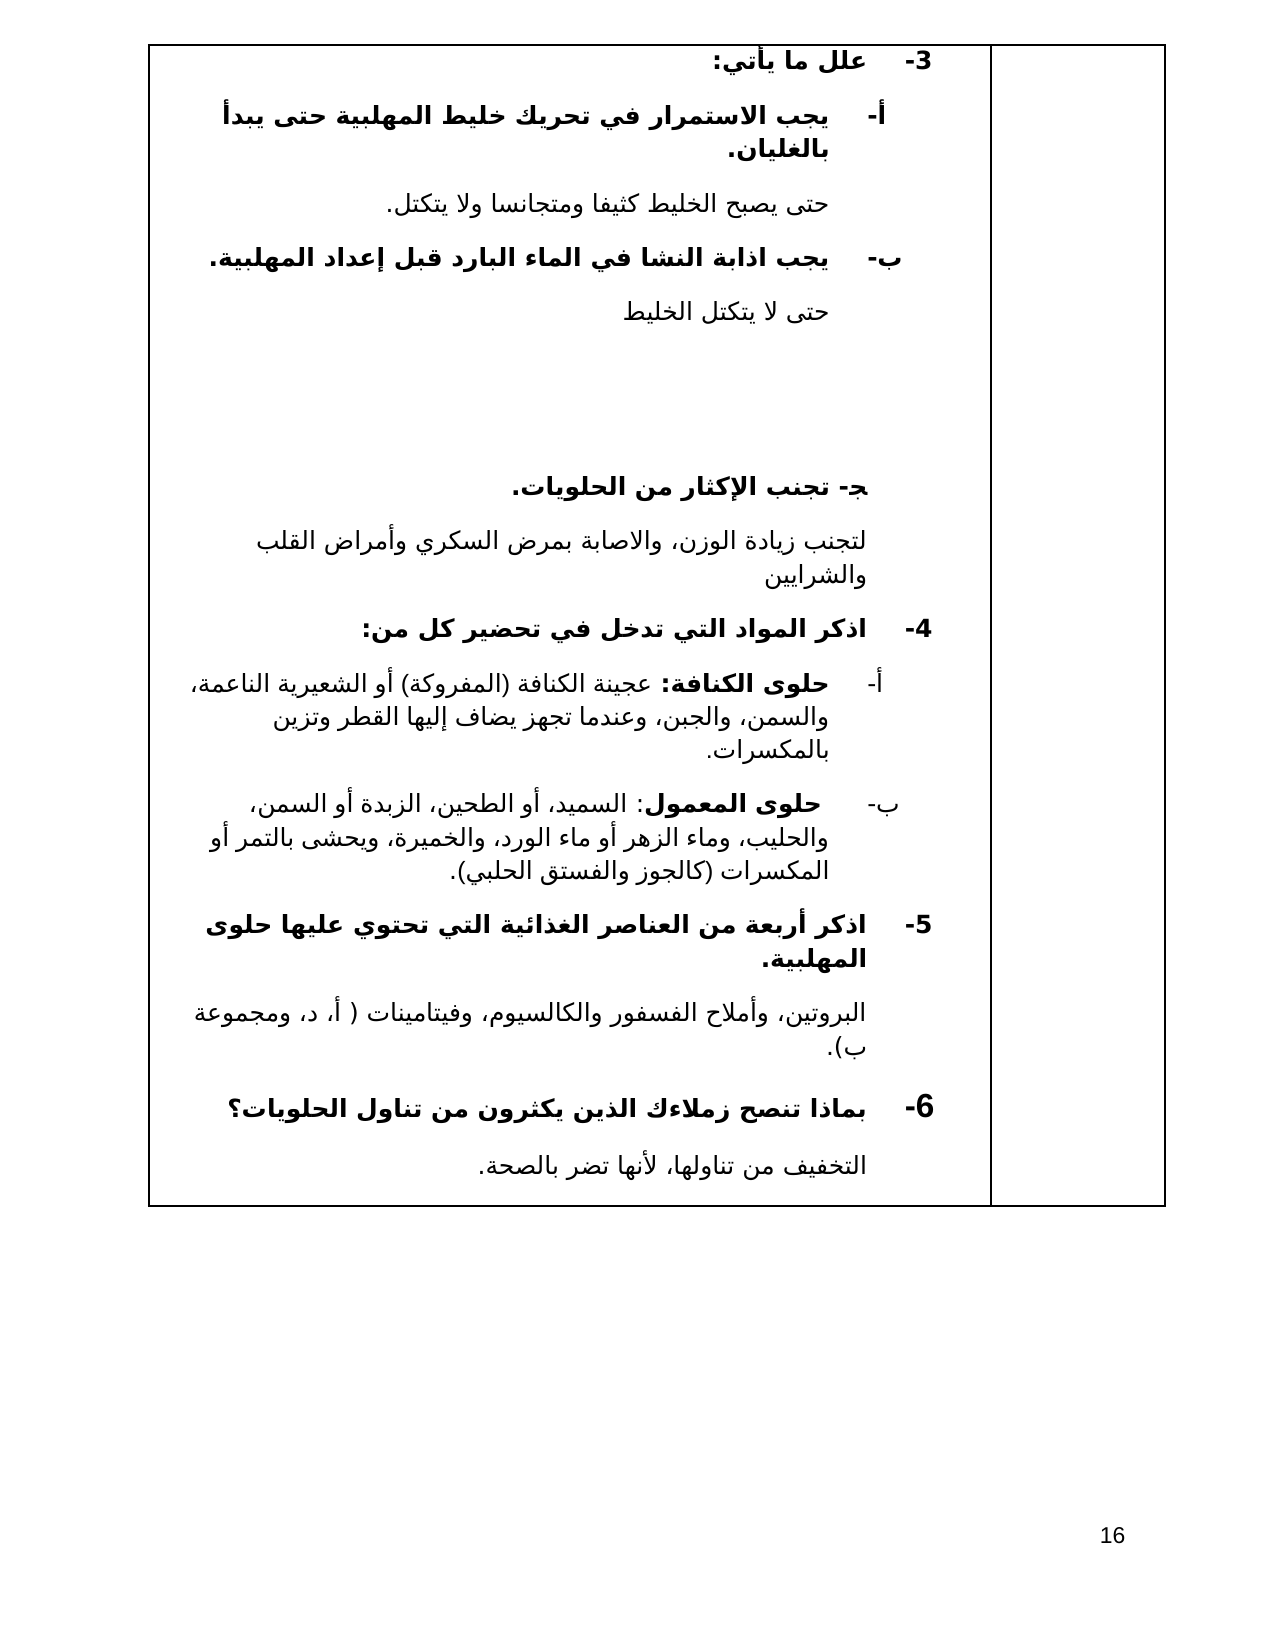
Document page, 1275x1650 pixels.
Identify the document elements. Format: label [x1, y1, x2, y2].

table_cell [992, 46, 1164, 1205]
table_cell [150, 46, 990, 1205]
